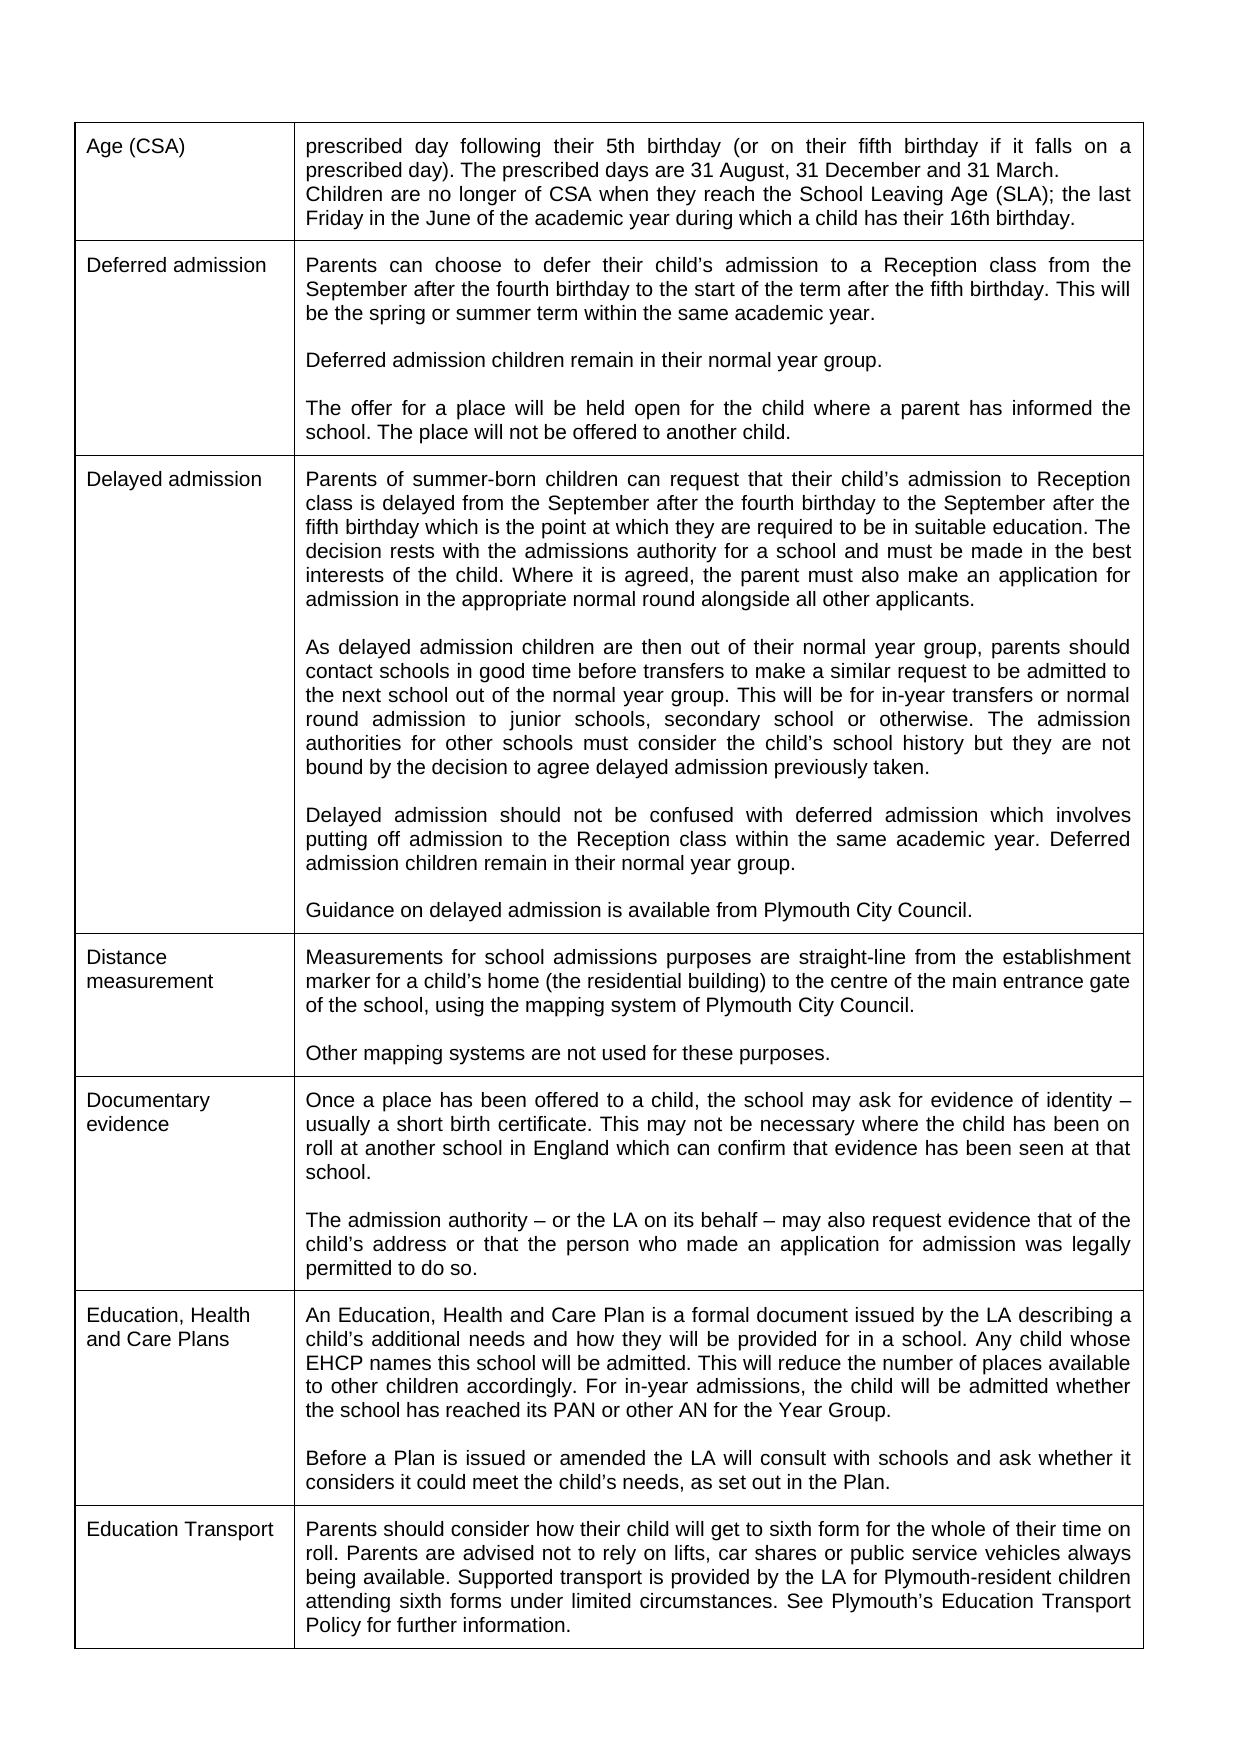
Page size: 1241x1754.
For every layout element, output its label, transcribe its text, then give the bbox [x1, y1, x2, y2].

table_cell Distance measurement [76, 934, 294, 1076]
table_cell Measurements for school admissions purposes are straight-line from the establishment marker for a child’s home (the residential building) to the centre of the main entrance gate of the school, using the mapping system of Plymouth City Council. Other mapping systems are not used for these purposes. [295, 934, 1143, 1076]
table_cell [76, 123, 294, 240]
table_cell Delayed admission [76, 456, 294, 933]
table_cell Documentary evidence [76, 1077, 294, 1290]
table_cell Parents of summer-born children can request that their child’s admission to Reception class is delayed from the September after the fourth birthday to the September after the fifth birthday which is the point at which they are required to be in suitable education. The decision rests with the admissions authority for a school and must be made in the best interests of the child. Where it is agreed, the parent must also make an application for admission in the appropriate normal round alongside all other applicants. As delayed admission children are then out of their normal year group, parents should contact schools in good time before transfers to make a similar request to be admitted to the next school out of the normal year group. This will be for in-year transfers or normal round admission to junior schools, secondary school or otherwise. The admission authorities for other schools must consider the child’s school history but they are not bound by the decision to agree delayed admission previously taken. Delayed admission should not be confused with deferred admission which involves putting off admission to the Reception class within the same academic year. Deferred admission children remain in their normal year group. Guidance on delayed admission is available from Plymouth City Council. [295, 456, 1143, 933]
table_cell Education Transport [76, 1506, 294, 1648]
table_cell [295, 1506, 1143, 1648]
table_cell An Education, Health and Care Plan is a formal document issued by the LA describing a child’s additional needs and how they will be provided for in a school. Any child whose EHCP names this school will be admitted. This will reduce the number of places available to other children accordingly. For in-year admissions, the child will be admitted whether the school has reached its PAN or other AN for the Year Group. Before a Plan is issued or amended the LA will consult with schools and ask whether it considers it could meet the child’s needs, as set out in the Plan. [295, 1291, 1143, 1505]
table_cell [295, 123, 1143, 240]
table_cell Deferred admission [76, 241, 294, 455]
table_cell Once a place has been offered to a child, the school may ask for evidence of identity – usually a short birth certificate. This may not be necessary where the child has been on roll at another school in England which can confirm that evidence has been seen at that school. The admission authority – or the LA on its behalf – may also request evidence that of the child’s address or that the person who made an application for admission was legally permitted to do so. [295, 1077, 1143, 1290]
table_cell Education, Health and Care Plans [76, 1291, 294, 1505]
table_cell Parents can choose to defer their child’s admission to a Reception class from the September after the fourth birthday to the start of the term after the fifth birthday. This will be the spring or summer term within the same academic year. Deferred admission children remain in their normal year group. The offer for a place will be held open for the child where a parent has informed the school. The place will not be offered to another child. [295, 241, 1143, 455]
